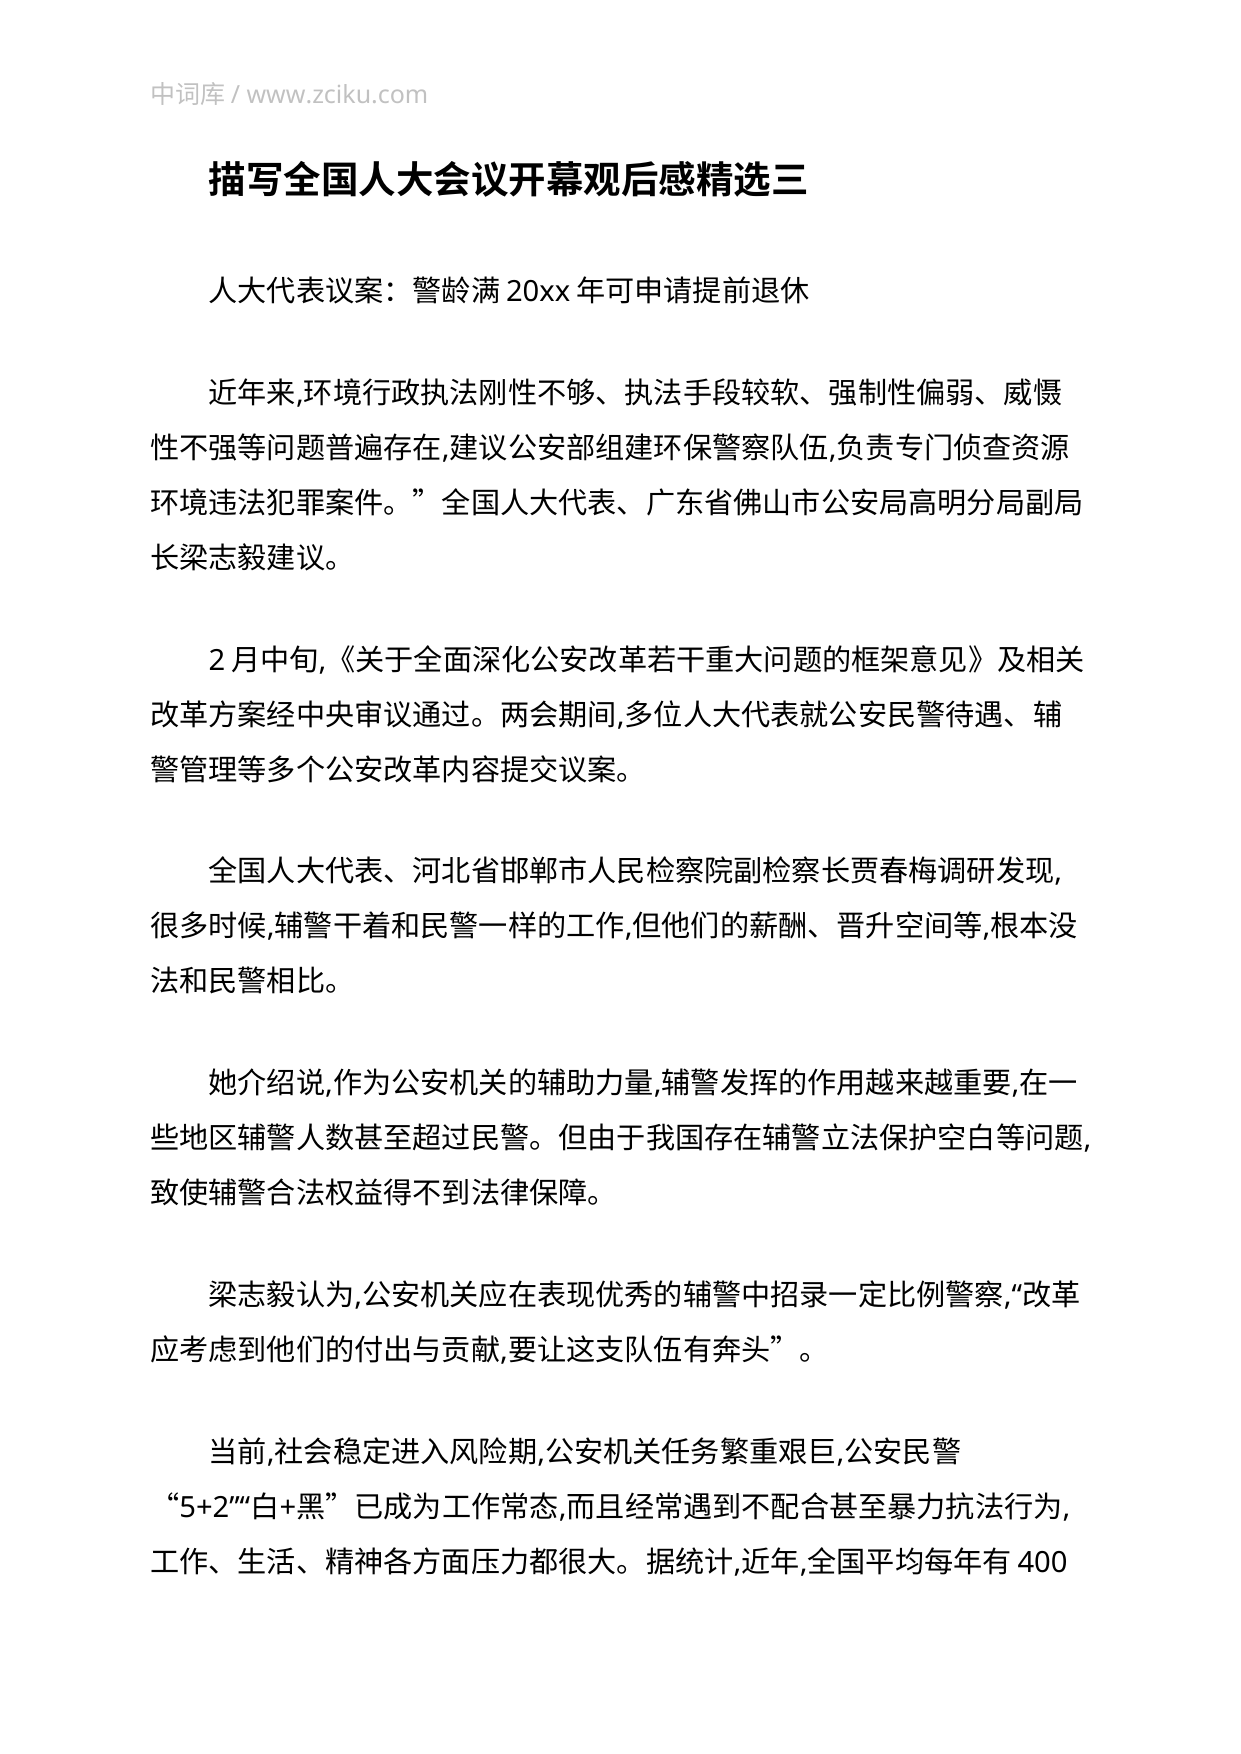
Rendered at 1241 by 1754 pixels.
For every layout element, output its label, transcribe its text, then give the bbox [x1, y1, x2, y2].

text 她介绍说,作为公安机关的辅助力量,辅警发挥的作用越来越重要,在一些地区辅警人数甚至超过民警。但由于我国存在辅警立法保护空白等问题,致使辅警合法权益得不到法律保障。 [150, 1059, 1090, 1212]
text 近年来,环境行政执法刚性不够、执法手段较软、强制性偏弱、威慑性不强等问题普遍存在,建议公安部组建环保警察队伍,负责专门侦查资源环境违法犯罪案件。”全国人大代表、广东省佛山市公安局高明分局副局长梁志毅建议。 [150, 369, 1090, 577]
text 全国人大代表、河北省邯郸市人民检察院副检察长贾春梅调研发现,很多时候,辅警干着和民警一样的工作,但他们的薪酬、晋升空间等,根本没法和民警相比。 [150, 848, 1090, 1000]
text 描写全国人大会议开幕观后感精选三 [150, 150, 1090, 204]
text 2月中旬,《关于全面深化公安改革若干重大问题的框架意见》及相关改革方案经中央审议通过。两会期间,多位人大代表就公安民警待遇、辅警管理等多个公安改革内容提交议案。 [150, 636, 1090, 788]
text 人大代表议案：警龄满20xx年可申请提前退休 [150, 267, 1090, 310]
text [150, 1428, 1090, 1581]
text 梁志毅认为,公安机关应在表现优秀的辅警中招录一定比例警察,“改革应考虑到他们的付出与贡献,要让这支队伍有奔头”。 [150, 1271, 1090, 1369]
